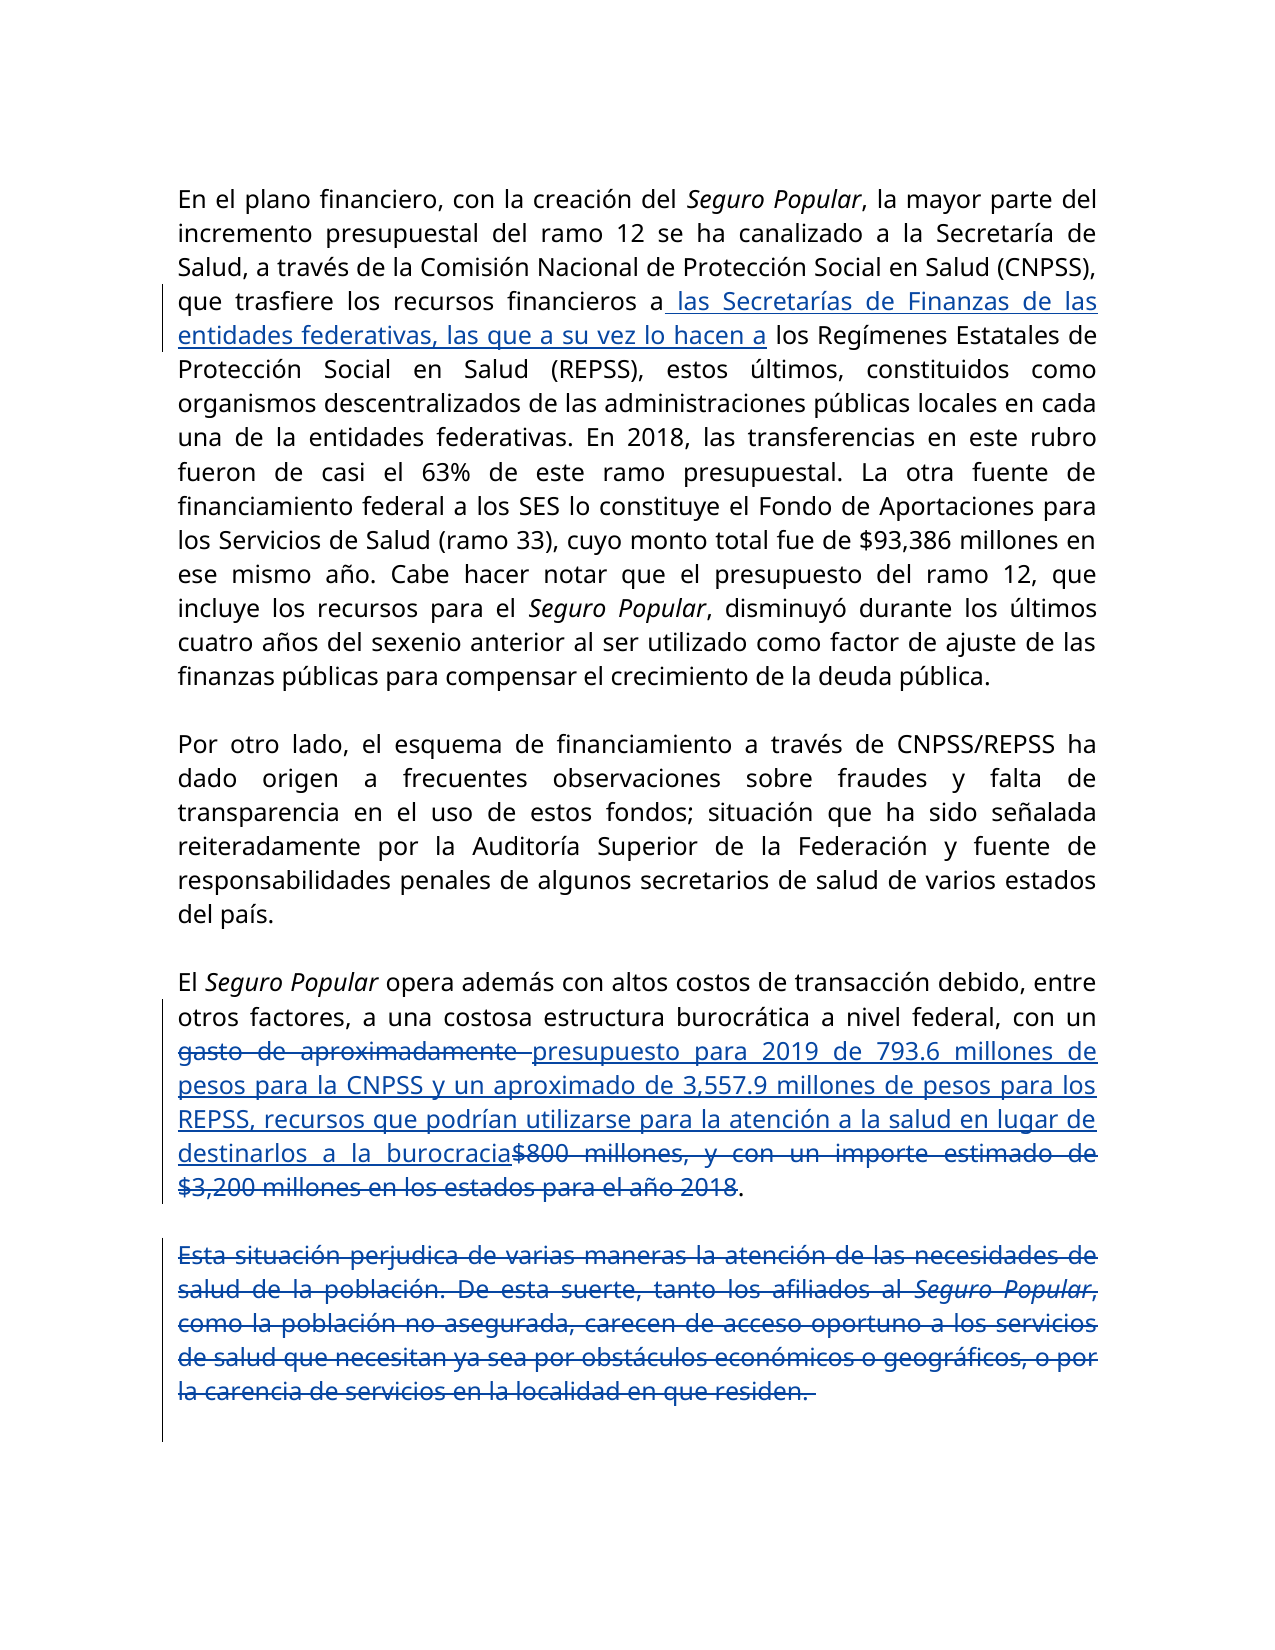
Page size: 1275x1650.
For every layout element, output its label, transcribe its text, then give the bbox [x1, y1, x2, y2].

text El Seguro Popular opera además con altos costos de transacción debido, entre otros factores, a una costosa estructura burocrática a nivel federal, con un . [177, 965, 1098, 1203]
text En el plano financiero, con la creación del Seguro Popular, la mayor parte del incremento presupuestal del ramo 12 se ha canalizado a la Secretaría de Salud, a través de la Comisión Nacional de Protección Social en Salud (CNPSS), que trasfiere los recursos financieros a los Regímenes Estatales de Protección Social en Salud (REPSS), estos últimos, constituidos como organismos descentralizados de las administraciones públicas locales en cada una de la entidades federativas. En 2018, las transferencias en este rubro fueron de casi el 63% de este ramo presupuestal. La otra fuente de financiamiento federal a los SES lo constituye el Fondo de Aportaciones para los Servicios de Salud (ramo 33), cuyo monto total fue de $93,386 millones en ese mismo año. Cabe hacer notar que el presupuesto del ramo 12, que incluye los recursos para el Seguro Popular, disminuyó durante los últimos cuatro años del sexenio anterior al ser utilizado como factor de ajuste de las finanzas públicas para compensar el crecimiento de la deuda pública. [177, 182, 1098, 693]
text Por otro lado, el esquema de financiamiento a través de CNPSS/REPSS ha dado origen a frecuentes observaciones sobre fraudes y falta de transparencia en el uso de estos fondos; situación que ha sido señalada reiteradamente por la Auditoría Superior de la Federación y fuente de responsabilidades penales de algunos secretarios de salud de varios estados del país. [177, 727, 1098, 931]
